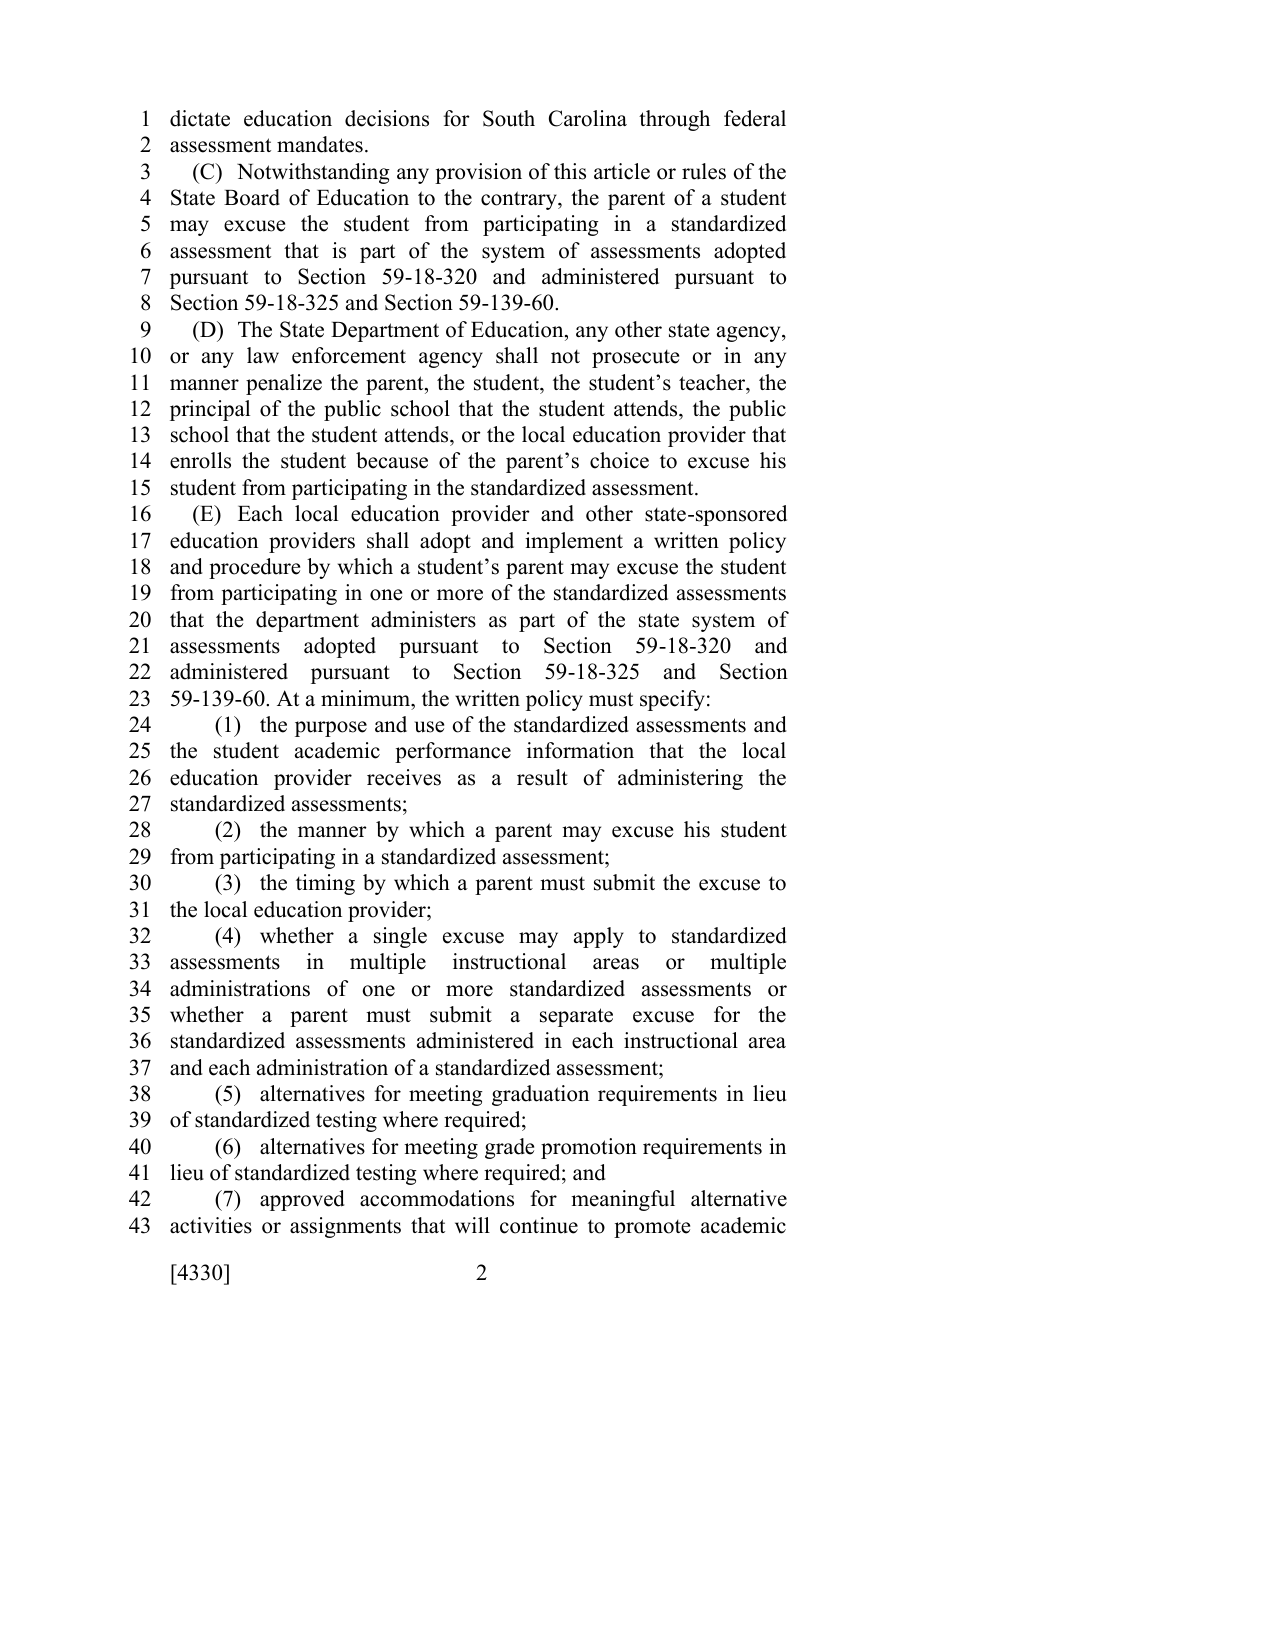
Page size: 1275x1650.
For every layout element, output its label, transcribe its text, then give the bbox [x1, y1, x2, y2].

text (C) Notwithstanding any provision of this article or rules of the State Board of Education to the contrary, the parent of a student may excuse the student from participating in a standardized assessment that is part of the system of assessments adopted pursuant to Section 59-18-320 and administered pursuant to Section 59-18-325 and Section 59-139-60. [169, 158, 787, 316]
text (E) Each local education provider and other state-sponsored education providers shall adopt and implement a written policy and procedure by which a student’s parent may excuse the student from participating in one or more of the standardized assessments that the department administers as part of the state system of assessments adopted pursuant to Section 59-18-320 and administered pursuant to Section 59-18-325 and Section 59-139-60. At a minimum, the written policy must specify: [169, 500, 787, 711]
text (6) alternatives for meeting grade promotion requirements in lieu of standardized testing where required; and [169, 1133, 787, 1186]
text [169, 105, 787, 158]
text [169, 1186, 787, 1238]
text (1) the purpose and use of the standardized assessments and the student academic performance information that the local education provider receives as a result of administering the standardized assessments; [169, 711, 787, 817]
text (4) whether a single excuse may apply to standardized assessments in multiple instructional areas or multiple administrations of one or more standardized assessments or whether a parent must submit a separate excuse for the standardized assessments administered in each instructional area and each administration of a standardized assessment; [169, 922, 787, 1080]
text (D) The State Department of Education, any other state agency, or any law enforcement agency shall not prosecute or in any manner penalize the parent, the student, the student’s teacher, the principal of the public school that the student attends, the public school that the student attends, or the local education provider that enrolls the student because of the parent’s choice to excuse his student from participating in the standardized assessment. [169, 316, 787, 500]
text (2) the manner by which a parent may excuse his student from participating in a standardized assessment; [169, 817, 787, 869]
text (3) the timing by which a parent must submit the excuse to the local education provider; [169, 869, 787, 922]
text (5) alternatives for meeting graduation requirements in lieu of standardized testing where required; [169, 1080, 787, 1133]
